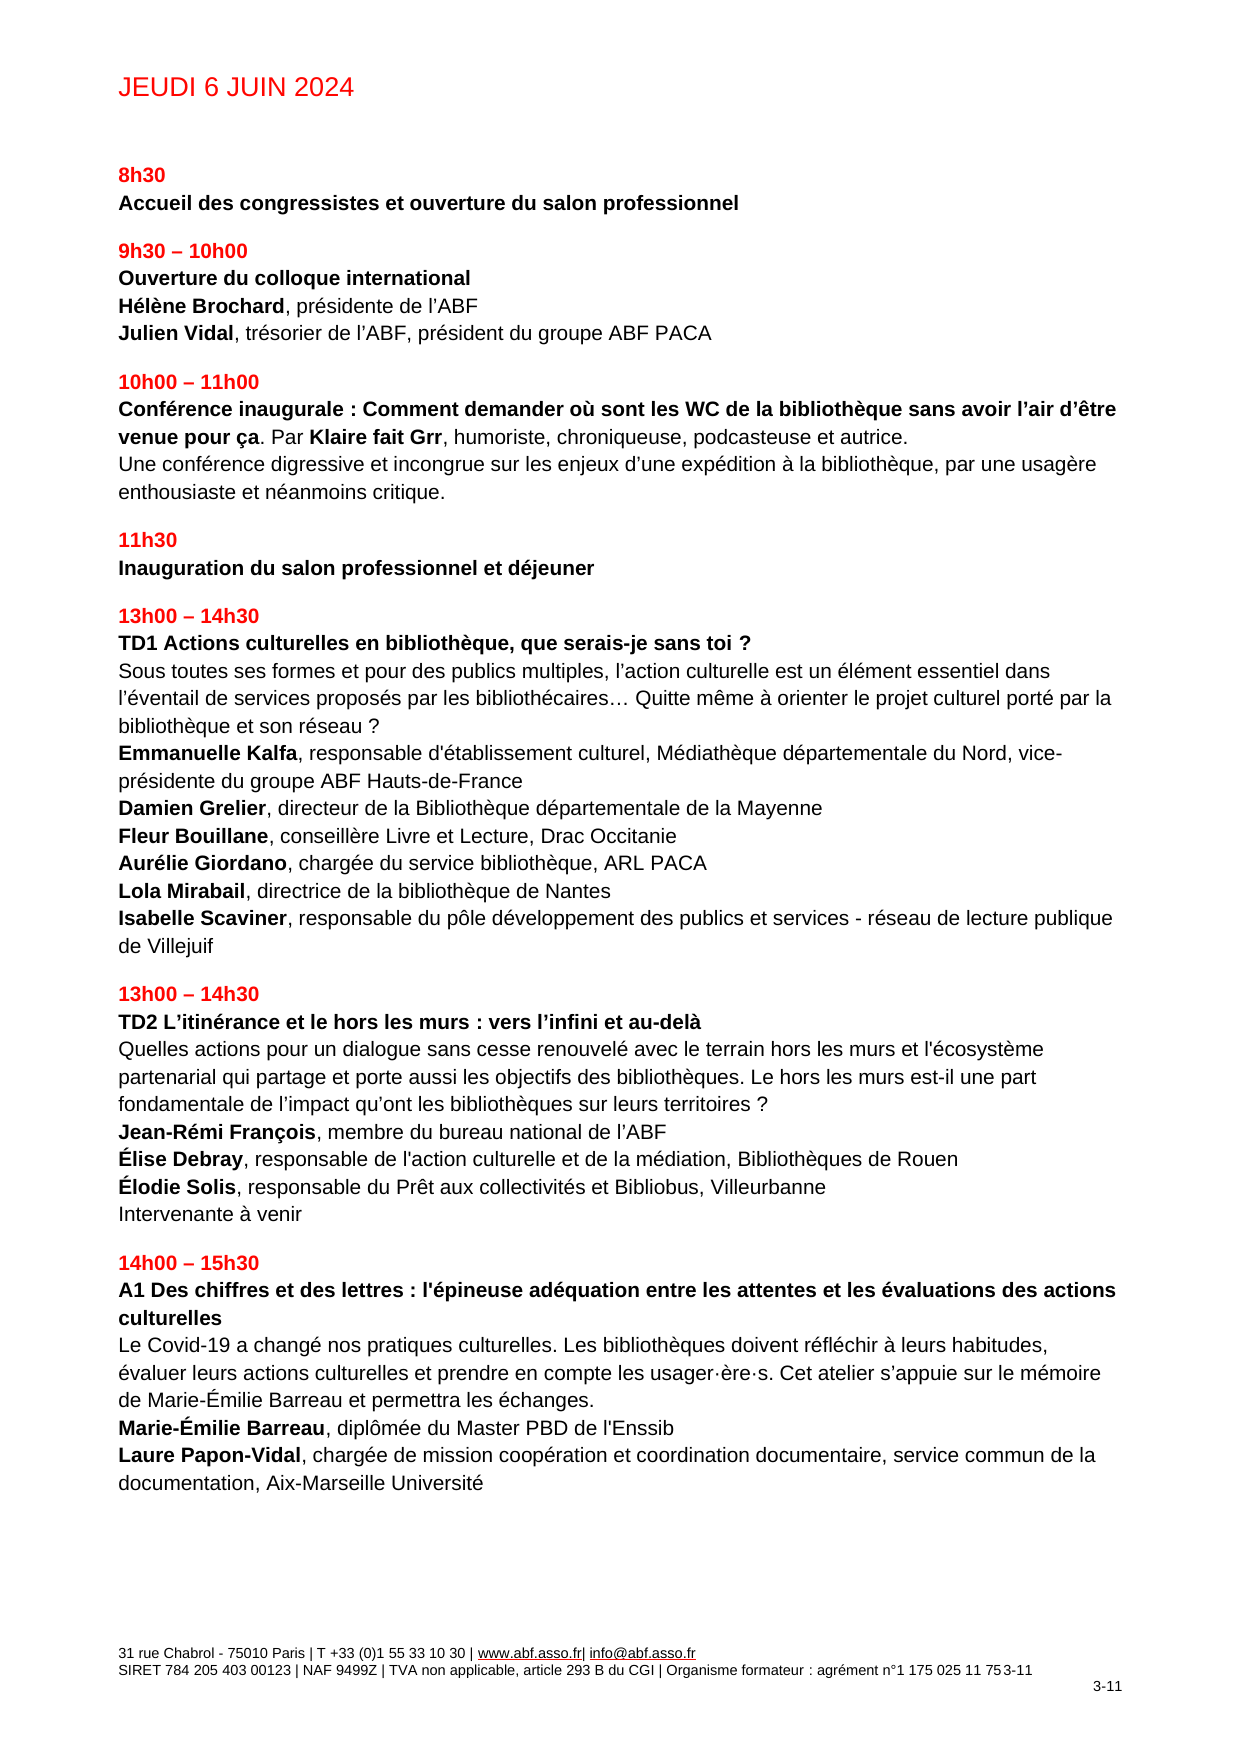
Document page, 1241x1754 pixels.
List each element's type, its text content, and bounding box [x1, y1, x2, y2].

text 14h00 – 15h30 A1 Des chiffres et des lettres : l'épineuse adéquation entre les attentes et les évaluations des actions culturelles Le Covid-19 a changé nos pratiques culturelles. Les bibliothèques doivent réfléchir à leurs habitudes, évaluer leurs actions culturelles et prendre en compte les usager·ère·s. Cet atelier s’appuie sur le mémoire de Marie-Émilie Barreau et permettra les échanges. Marie-Émilie Barreau, diplômée du Master PBD de l'Enssib Laure Papon-Vidal, chargée de mission coopération et coordination documentaire, service commun de la documentation, Aix-Marseille Université [118, 1250, 1122, 1494]
text 9h30 – 10h00 Ouverture du colloque international Hélène Brochard, présidente de l’ABF Julien Vidal, trésorier de l’ABF, président du groupe ABF PACA [118, 239, 1122, 345]
text 11h30 Inauguration du salon professionnel et déjeuner [118, 528, 1122, 579]
text 13h00 – 14h30 TD1 Actions culturelles en bibliothèque, que serais-je sans toi ? Sous toutes ses formes et pour des publics multiples, l’action culturelle est un élément essentiel dans l’éventail de services proposés par les bibliothécaires… Quitte même à orienter le projet culturel porté par la bibliothèque et son réseau ? Emmanuelle Kalfa, responsable d'établissement culturel, Médiathèque départementale du Nord, vice-présidente du groupe ABF Hauts-de-France Damien Grelier, directeur de la Bibliothèque départementale de la Mayenne Fleur Bouillane, conseillère Livre et Lecture, Drac Occitanie Aurélie Giordano, chargée du service bibliothèque, ARL PACA Lola Mirabail, directrice de la bibliothèque de Nantes Isabelle Scaviner, responsable du pôle développement des publics et services - réseau de lecture publique de Villejuif [118, 604, 1122, 958]
subtitle JEUDI 6 JUIN 2024 [118, 71, 1122, 102]
text 13h00 – 14h30 TD2 L’itinérance et le hors les murs : vers l’infini et au-delà Quelles actions pour un dialogue sans cesse renouvelé avec le terrain hors les murs et l'écosystème partenarial qui partage et porte aussi les objectifs des bibliothèques. Le hors les murs est-il une part fondamentale de l’impact qu’ont les bibliothèques sur leurs territoires ? Jean-Rémi François, membre du bureau national de l’ABF Élise Debray, responsable de l'action culturelle et de la médiation, Bibliothèques de Rouen Élodie Solis, responsable du Prêt aux collectivités et Bibliobus, Villeurbanne Intervenante à venir [118, 982, 1122, 1226]
text 8h30 Accueil des congressistes et ouverture du salon professionnel [118, 163, 1122, 214]
text 10h00 – 11h00 Conférence inaugurale : Comment demander où sont les WC de la bibliothèque sans avoir l’air d’être venue pour ça. Par Klaire fait Grr, humoriste, chroniqueuse, podcasteuse et autrice. Une conférence digressive et incongrue sur les enjeux d’une expédition à la bibliothèque, par une usagère enthousiaste et néanmoins critique. [118, 369, 1122, 503]
